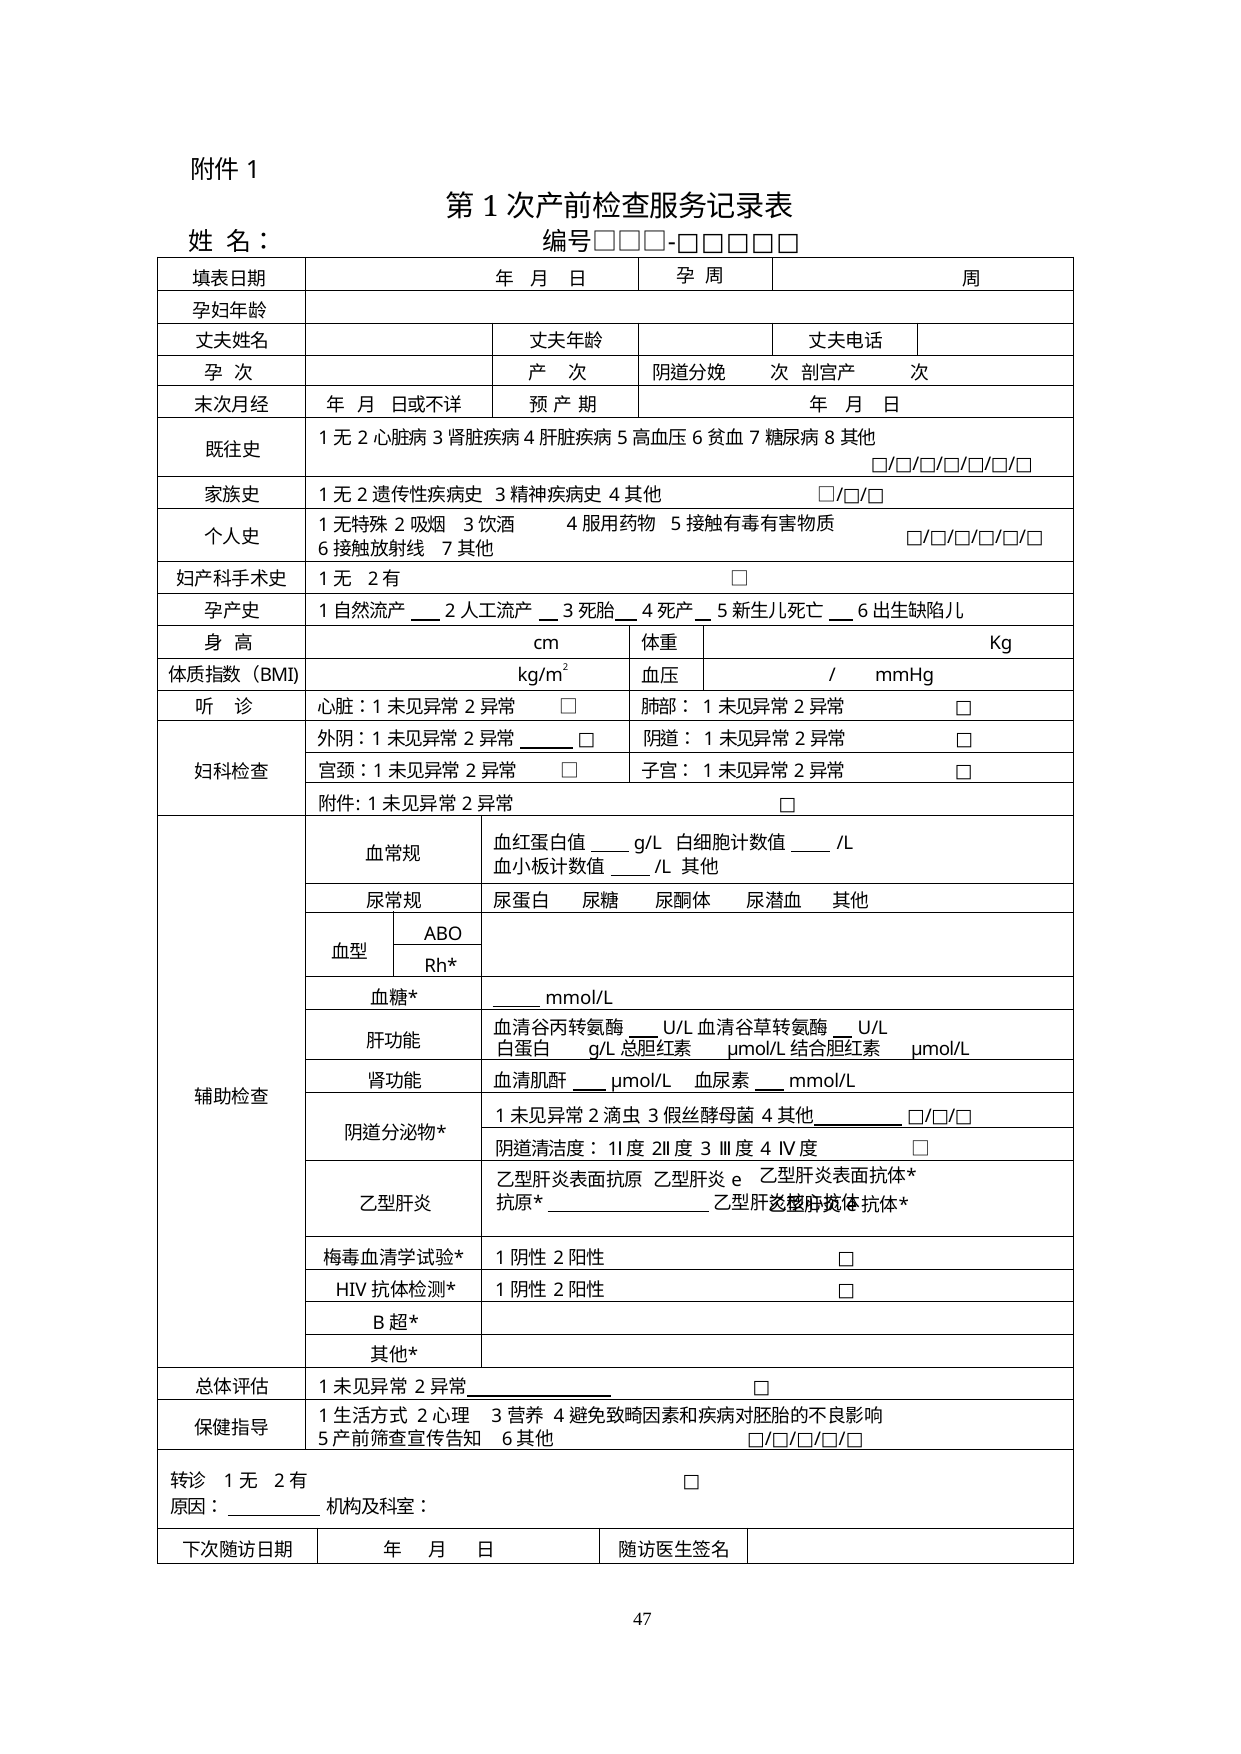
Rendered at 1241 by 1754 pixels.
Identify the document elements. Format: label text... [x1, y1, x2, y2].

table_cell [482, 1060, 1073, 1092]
table_cell [306, 291, 1073, 322]
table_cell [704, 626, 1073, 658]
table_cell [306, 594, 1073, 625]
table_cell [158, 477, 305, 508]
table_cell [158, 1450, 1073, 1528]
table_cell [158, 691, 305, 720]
text 姓 名： 编号□□□-□□□□□ [188, 226, 1074, 257]
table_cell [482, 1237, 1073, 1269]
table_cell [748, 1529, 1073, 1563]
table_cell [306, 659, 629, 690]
table_header 填表日期 [158, 258, 305, 290]
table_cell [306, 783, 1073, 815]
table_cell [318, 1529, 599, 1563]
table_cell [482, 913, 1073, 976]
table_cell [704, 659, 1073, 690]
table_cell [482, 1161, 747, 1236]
text 附件 1 [190, 153, 1074, 184]
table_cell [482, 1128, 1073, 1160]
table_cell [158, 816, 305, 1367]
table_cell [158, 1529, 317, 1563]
table_header 孕 周 [639, 258, 772, 290]
table_header 年 月 日 [306, 258, 638, 290]
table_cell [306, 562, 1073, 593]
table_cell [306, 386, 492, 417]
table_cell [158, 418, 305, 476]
table_cell 丈夫电话 [773, 324, 917, 355]
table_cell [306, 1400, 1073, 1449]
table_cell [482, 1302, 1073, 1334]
table_cell [306, 356, 492, 385]
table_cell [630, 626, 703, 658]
text 第 1 次产前检查服务记录表 [445, 188, 1074, 224]
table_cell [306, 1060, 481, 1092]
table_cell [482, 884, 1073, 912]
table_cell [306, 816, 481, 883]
table_cell [918, 324, 1073, 355]
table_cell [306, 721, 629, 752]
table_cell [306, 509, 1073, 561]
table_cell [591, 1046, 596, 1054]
table_cell [639, 324, 772, 355]
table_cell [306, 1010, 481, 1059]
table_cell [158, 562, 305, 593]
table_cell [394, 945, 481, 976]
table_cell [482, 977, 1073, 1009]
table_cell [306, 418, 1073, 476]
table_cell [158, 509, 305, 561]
table_cell 产 次 [493, 356, 638, 385]
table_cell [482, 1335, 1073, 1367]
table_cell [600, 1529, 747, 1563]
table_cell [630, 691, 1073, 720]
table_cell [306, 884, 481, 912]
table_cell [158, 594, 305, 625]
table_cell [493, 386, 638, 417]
table_cell 孕 次 [158, 356, 305, 385]
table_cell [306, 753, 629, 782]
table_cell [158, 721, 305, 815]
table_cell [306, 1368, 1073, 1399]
table_cell 孕妇年龄 [158, 291, 305, 322]
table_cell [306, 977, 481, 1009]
table_header 周 [773, 258, 1073, 290]
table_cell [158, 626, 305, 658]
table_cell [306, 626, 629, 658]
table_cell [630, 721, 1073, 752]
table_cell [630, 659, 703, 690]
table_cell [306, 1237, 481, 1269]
table_cell [306, 324, 492, 355]
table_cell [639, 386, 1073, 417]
table_cell 丈夫年龄 [493, 324, 638, 355]
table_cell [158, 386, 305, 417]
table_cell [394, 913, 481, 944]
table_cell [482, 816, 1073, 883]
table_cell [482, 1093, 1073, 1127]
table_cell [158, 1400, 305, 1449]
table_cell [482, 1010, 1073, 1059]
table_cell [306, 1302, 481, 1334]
table_cell 丈夫姓名 [158, 324, 305, 355]
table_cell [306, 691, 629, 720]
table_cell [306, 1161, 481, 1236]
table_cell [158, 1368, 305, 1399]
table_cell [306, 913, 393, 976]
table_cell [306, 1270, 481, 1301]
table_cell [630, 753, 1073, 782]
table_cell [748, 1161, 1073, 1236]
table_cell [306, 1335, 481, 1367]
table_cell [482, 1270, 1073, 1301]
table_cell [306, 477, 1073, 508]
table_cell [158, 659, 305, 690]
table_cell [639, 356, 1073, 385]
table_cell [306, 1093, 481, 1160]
